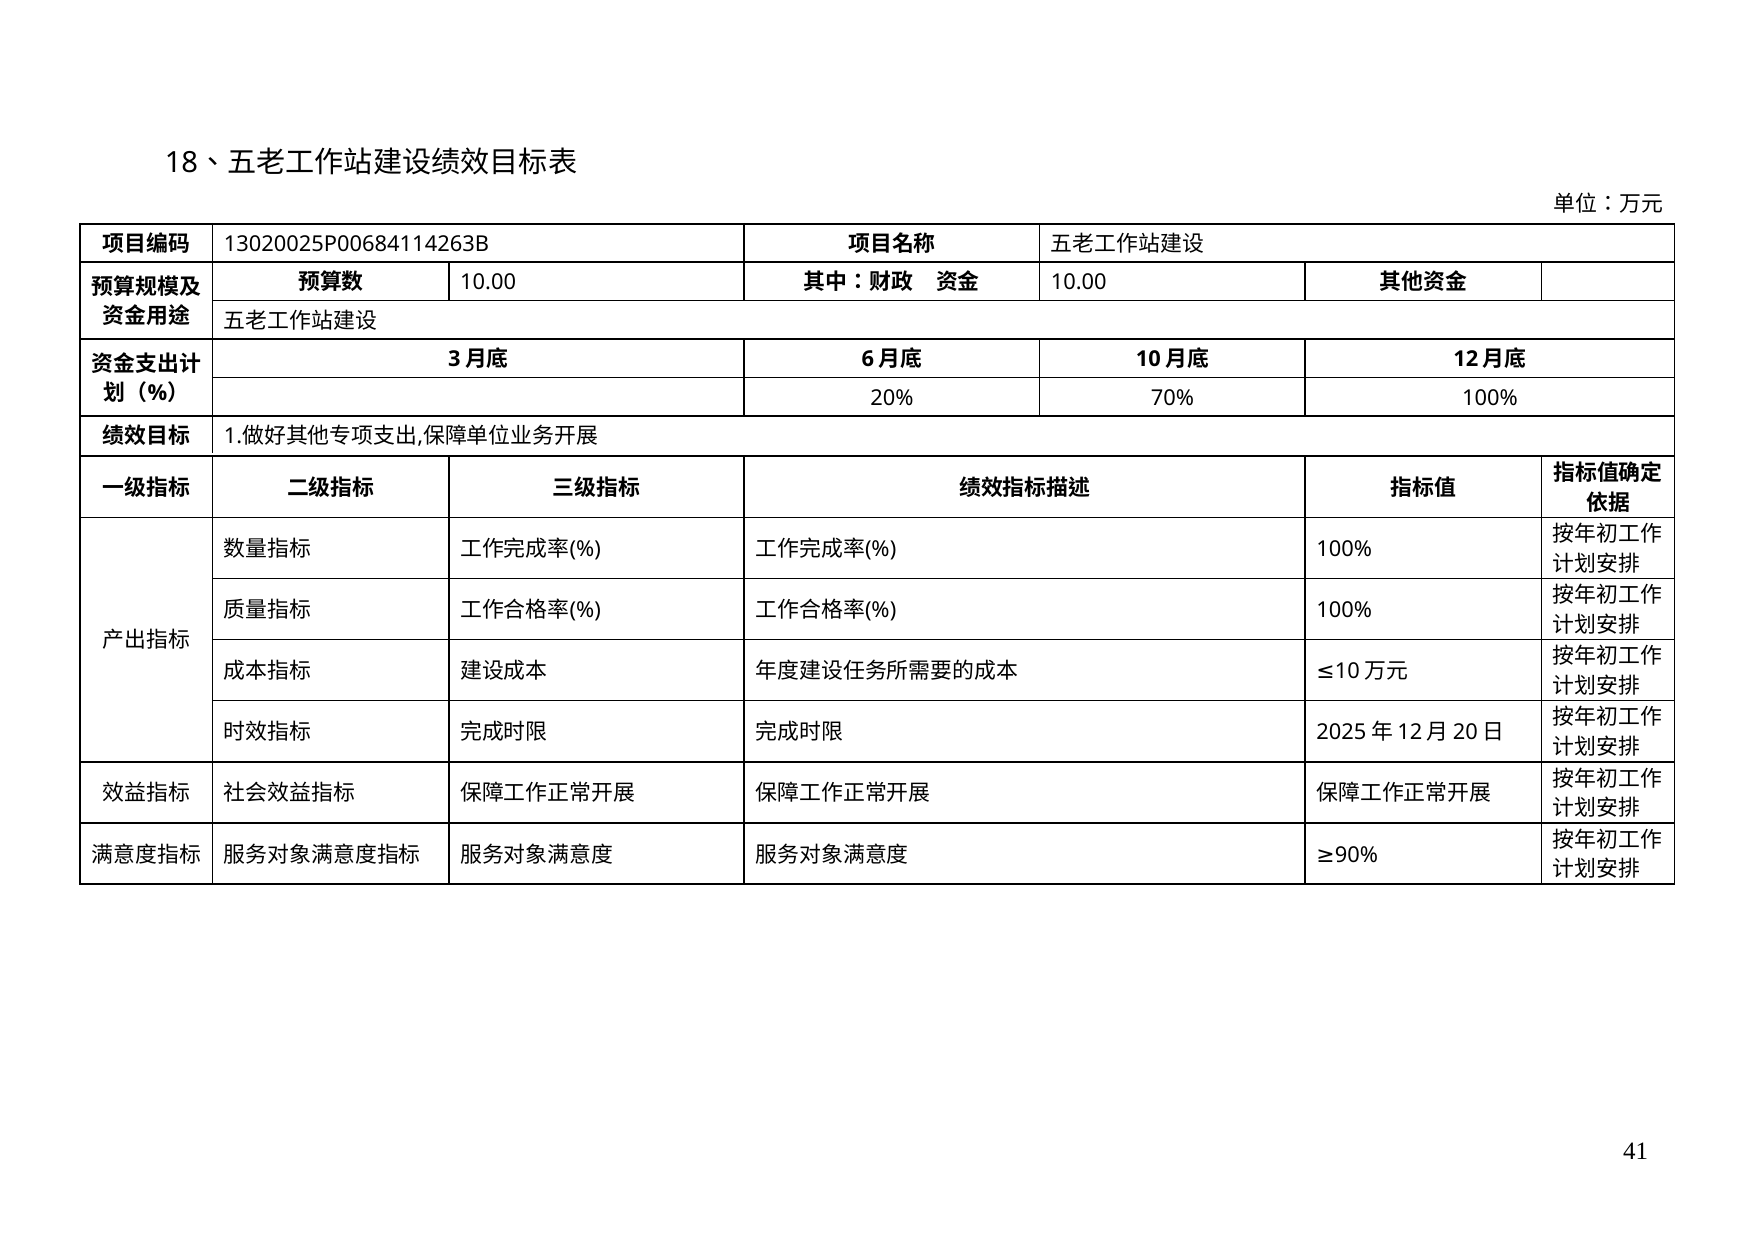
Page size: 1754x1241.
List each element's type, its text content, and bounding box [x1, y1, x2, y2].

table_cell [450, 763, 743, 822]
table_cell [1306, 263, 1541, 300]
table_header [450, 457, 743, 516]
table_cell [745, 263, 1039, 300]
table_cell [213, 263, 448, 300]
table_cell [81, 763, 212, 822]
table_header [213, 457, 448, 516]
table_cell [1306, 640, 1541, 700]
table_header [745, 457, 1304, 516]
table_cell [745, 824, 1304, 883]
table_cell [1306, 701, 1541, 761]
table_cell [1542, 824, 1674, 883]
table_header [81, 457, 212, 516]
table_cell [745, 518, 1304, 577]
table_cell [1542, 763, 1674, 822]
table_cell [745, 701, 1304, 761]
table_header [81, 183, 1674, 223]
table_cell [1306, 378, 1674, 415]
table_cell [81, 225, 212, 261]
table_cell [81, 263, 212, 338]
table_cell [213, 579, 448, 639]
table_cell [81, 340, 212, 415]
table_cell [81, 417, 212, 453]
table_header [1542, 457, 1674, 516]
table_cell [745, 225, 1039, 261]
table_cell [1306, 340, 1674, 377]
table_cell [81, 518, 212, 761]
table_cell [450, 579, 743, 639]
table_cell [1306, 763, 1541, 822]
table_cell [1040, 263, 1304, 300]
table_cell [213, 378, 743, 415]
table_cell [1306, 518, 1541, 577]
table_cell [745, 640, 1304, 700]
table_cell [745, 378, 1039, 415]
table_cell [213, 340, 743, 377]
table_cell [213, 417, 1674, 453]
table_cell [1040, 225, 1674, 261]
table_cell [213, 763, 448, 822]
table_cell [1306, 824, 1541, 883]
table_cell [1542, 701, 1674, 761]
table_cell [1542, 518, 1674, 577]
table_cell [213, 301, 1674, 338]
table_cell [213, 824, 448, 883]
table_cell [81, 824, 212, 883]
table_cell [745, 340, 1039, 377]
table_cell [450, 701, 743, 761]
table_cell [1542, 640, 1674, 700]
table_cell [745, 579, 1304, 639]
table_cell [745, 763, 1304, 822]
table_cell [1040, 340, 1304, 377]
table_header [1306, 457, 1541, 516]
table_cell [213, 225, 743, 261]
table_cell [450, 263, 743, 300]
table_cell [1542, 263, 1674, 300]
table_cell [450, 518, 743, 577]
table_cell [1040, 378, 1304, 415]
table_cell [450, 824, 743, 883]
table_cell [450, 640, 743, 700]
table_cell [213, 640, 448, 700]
text 18、五老工作站建设绩效目标表 [106, 142, 1648, 181]
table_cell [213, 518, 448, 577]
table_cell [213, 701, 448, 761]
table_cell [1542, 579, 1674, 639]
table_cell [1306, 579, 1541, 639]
